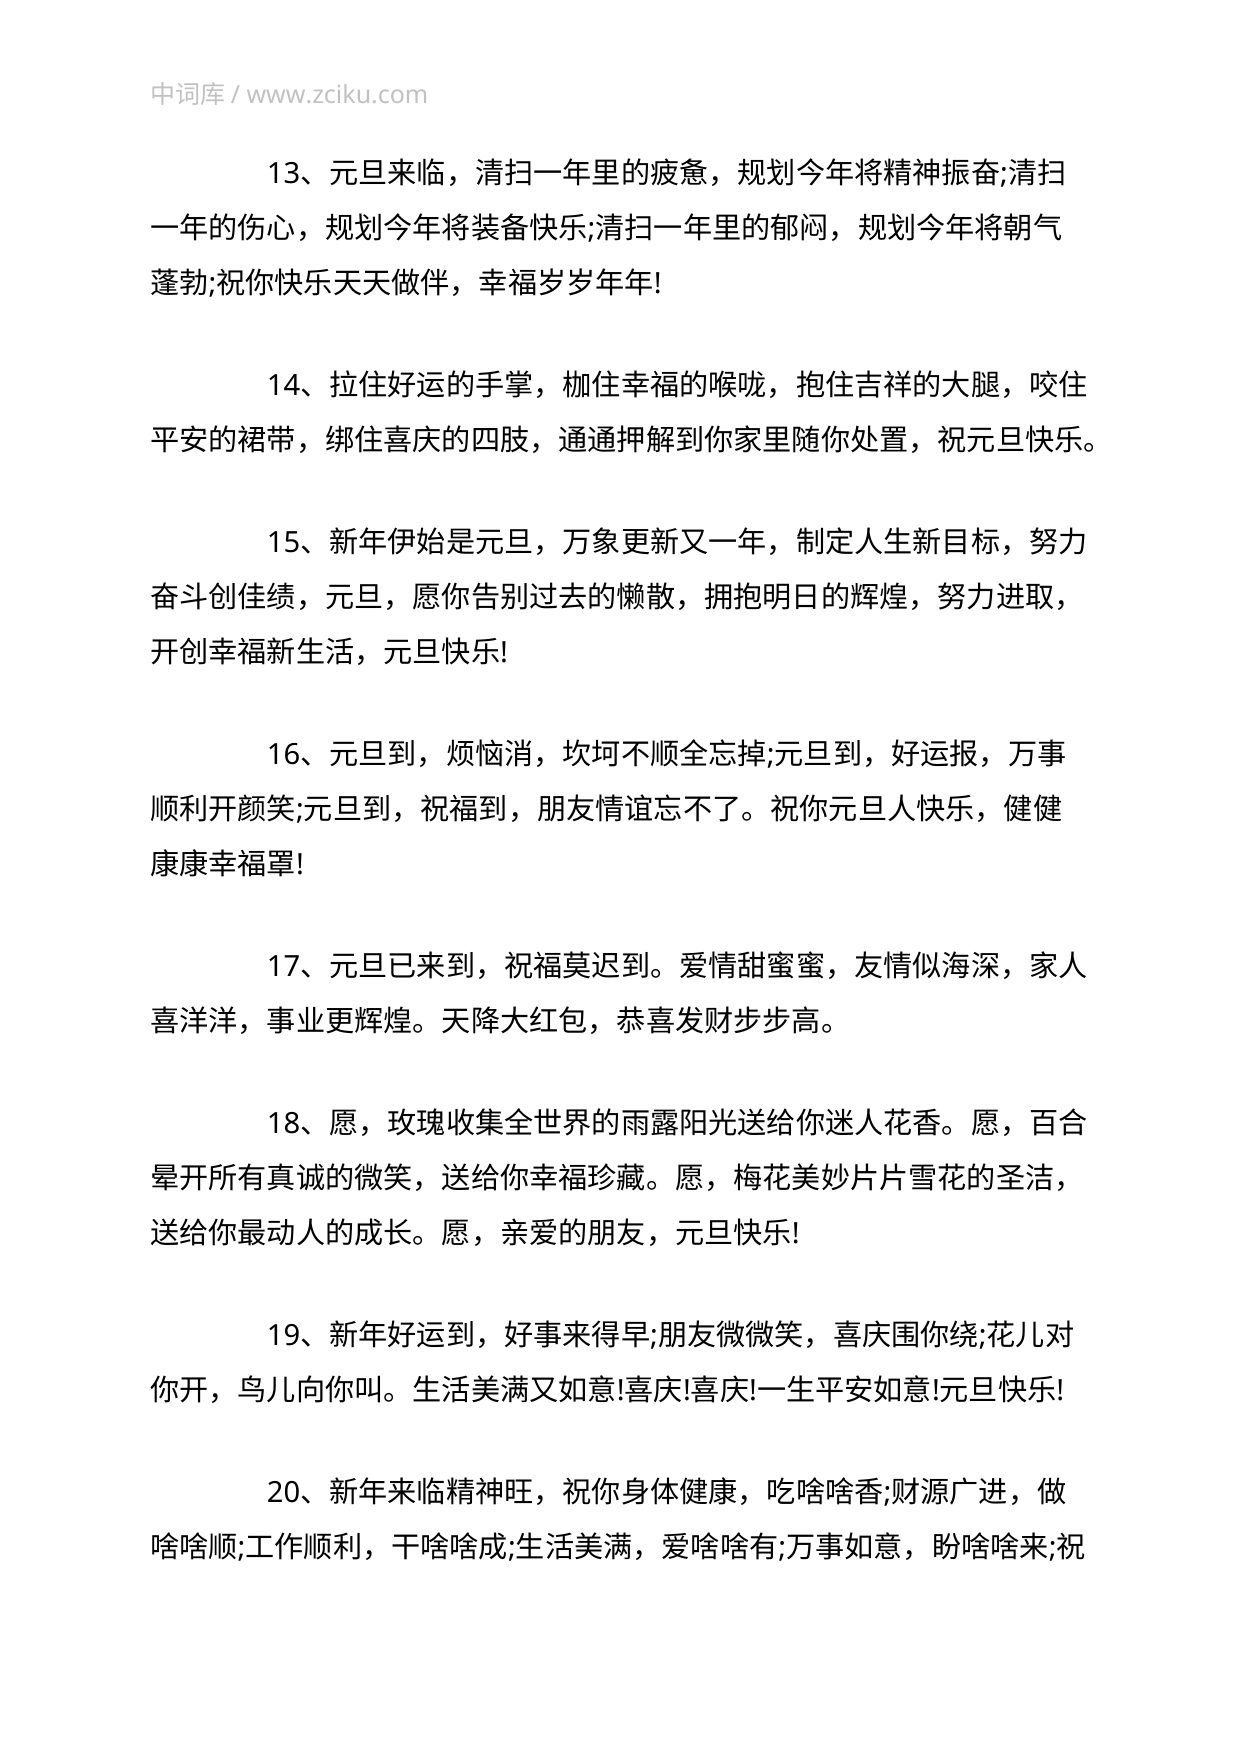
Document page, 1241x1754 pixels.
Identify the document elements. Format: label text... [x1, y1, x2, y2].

text 13、元旦来临，清扫一年里的疲惫，规划今年将精神振奋;清扫一年的伤心，规划今年将装备快乐;清扫一年里的郁闷，规划今年将朝气蓬勃;祝你快乐天天做伴，幸福岁岁年年! [150, 150, 1090, 302]
text 19、新年好运到，好事来得早;朋友微微笑，喜庆围你绕;花儿对你开，鸟儿向你叫。生活美满又如意!喜庆!喜庆!一生平安如意!元旦快乐! [150, 1311, 1090, 1409]
text 18、愿，玫瑰收集全世界的雨露阳光送给你迷人花香。愿，百合晕开所有真诚的微笑，送给你幸福珍藏。愿，梅花美妙片片雪花的圣洁，送给你最动人的成长。愿，亲爱的朋友，元旦快乐! [150, 1099, 1090, 1252]
text 14、拉住好运的手掌，枷住幸福的喉咙，抱住吉祥的大腿，咬住平安的裙带，绑住喜庆的四肢，通通押解到你家里随你处置，祝元旦快乐。 [150, 362, 1090, 459]
text 15、新年伊始是元旦，万象更新又一年，制定人生新目标，努力奋斗创佳绩，元旦，愿你告别过去的懒散，拥抱明日的辉煌，努力进取，开创幸福新生活，元旦快乐! [150, 519, 1090, 671]
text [150, 1468, 1090, 1566]
text 16、元旦到，烦恼消，坎坷不顺全忘掉;元旦到，好运报，万事顺利开颜笑;元旦到，祝福到，朋友情谊忘不了。祝你元旦人快乐，健健康康幸福罩! [150, 731, 1090, 883]
text 17、元旦已来到，祝福莫迟到。爱情甜蜜蜜，友情似海深，家人喜洋洋，事业更辉煌。天降大红包，恭喜发财步步高。 [150, 943, 1090, 1040]
